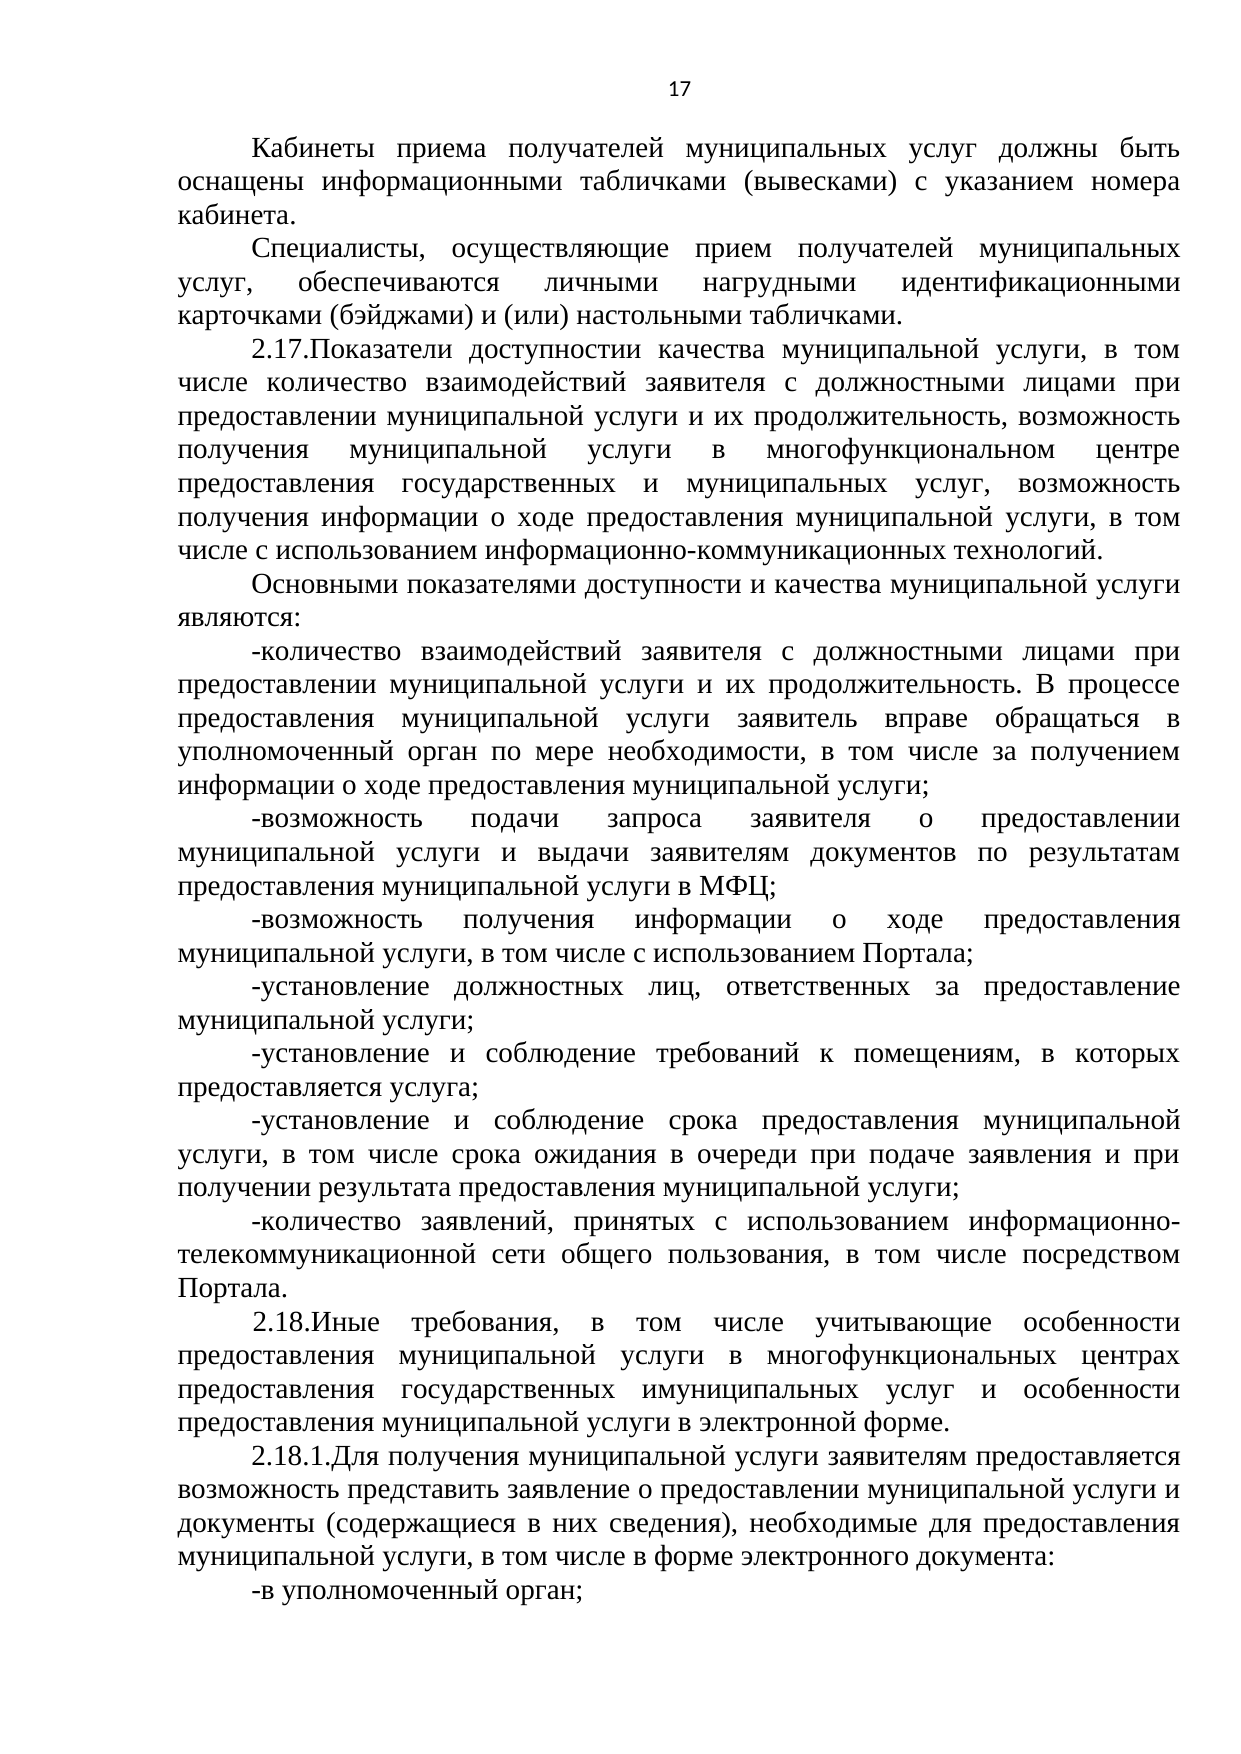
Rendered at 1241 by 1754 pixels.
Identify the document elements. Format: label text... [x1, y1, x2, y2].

text Специалисты, осуществляющие прием получателей муниципальных услуг, обеспечиваются личными нагрудными идентификационными карточками (бэйджами) и (или) настольными табличками. [177, 230, 1181, 331]
text Кабинеты приема получателей муниципальных услуг должны быть оснащены информационными табличками (вывесками) с указанием номера кабинета. [177, 130, 1181, 230]
text -количество заявлений, принятых с использованием информационно-телекоммуникационной сети общего пользования, в том числе посредством Портала. [177, 1203, 1181, 1304]
text -количество взаимодействий заявителя с должностными лицами при предоставлении муниципальной услуги и их продолжительность. В процессе предоставления муниципальной услуги заявитель вправе обращаться в уполномоченный орган по мере необходимости, в том числе за получением информации о ходе предоставления муниципальной услуги; [177, 633, 1181, 801]
text -возможность подачи запроса заявителя о предоставлении муниципальной услуги и выдачи заявителям документов по результатам предоставления муниципальной услуги в МФЦ; [177, 801, 1181, 901]
text 2.18.Иные требования, в том числе учитывающие особенности предоставления муниципальной услуги в многофункциональных центрах предоставления государственных имуниципальных услуг и особенности предоставления муниципальной услуги в электронной форме. [177, 1304, 1181, 1438]
text 2.17.Показатели доступностии качества муниципальной услуги, в том числе количество взаимодействий заявителя с должностными лицами при предоставлении муниципальной услуги и их продолжительность, возможность получения муниципальной услуги в многофункциональном центре предоставления государственных и муниципальных услуг, возможность получения информации о ходе предоставления муниципальной услуги, в том числе с использованием информационно-коммуникационных технологий. [177, 331, 1181, 566]
text -установление должностных лиц, ответственных за предоставление муниципальной услуги; [177, 968, 1181, 1035]
text Основными показателями доступности и качества муниципальной услуги являются: [177, 566, 1181, 633]
text 2.18.1.Для получения муниципальной услуги заявителям предоставляется возможность представить заявление о предоставлении муниципальной услуги и документы (содержащиеся в них сведения), необходимые для предоставления муниципальной услуги, в том числе в форме электронного документа: [177, 1438, 1181, 1572]
text -установление и соблюдение требований к помещениям, в которых предоставляется услуга; [177, 1035, 1181, 1102]
text -установление и соблюдение срока предоставления муниципальной услуги, в том числе срока ожидания в очереди при подаче заявления и при получении результата предоставления муниципальной услуги; [177, 1102, 1181, 1203]
text -возможность получения информации о ходе предоставления муниципальной услуги, в том числе с использованием Портала; [177, 901, 1181, 968]
text -в уполномоченный орган; [177, 1572, 1181, 1606]
